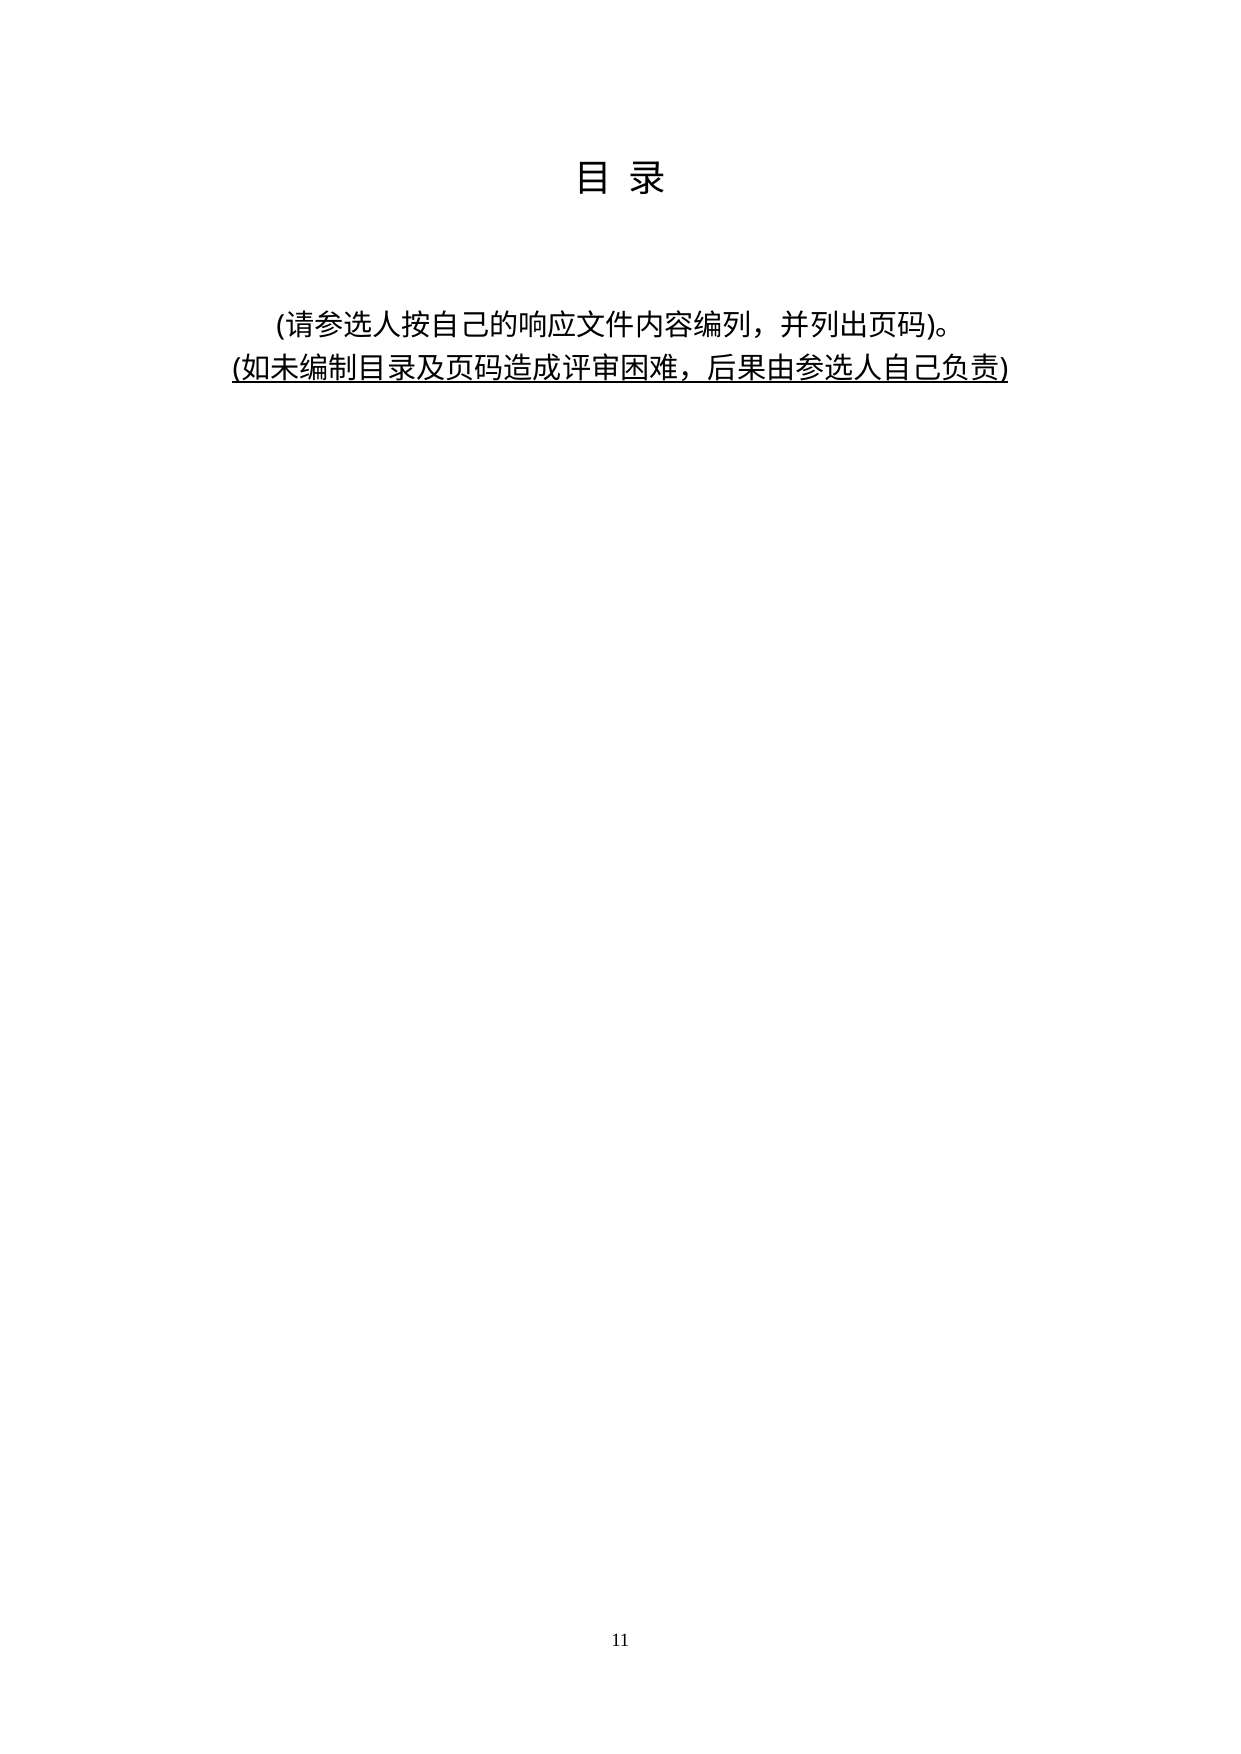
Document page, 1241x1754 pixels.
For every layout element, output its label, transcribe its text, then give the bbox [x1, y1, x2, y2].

text (如未编制目录及页码造成评审困难，后果由参选人自己负责) [118, 344, 1122, 387]
text 目 录 [118, 133, 1122, 218]
text (请参选人按自己的响应文件内容编列，并列出页码)。 [118, 302, 1122, 344]
